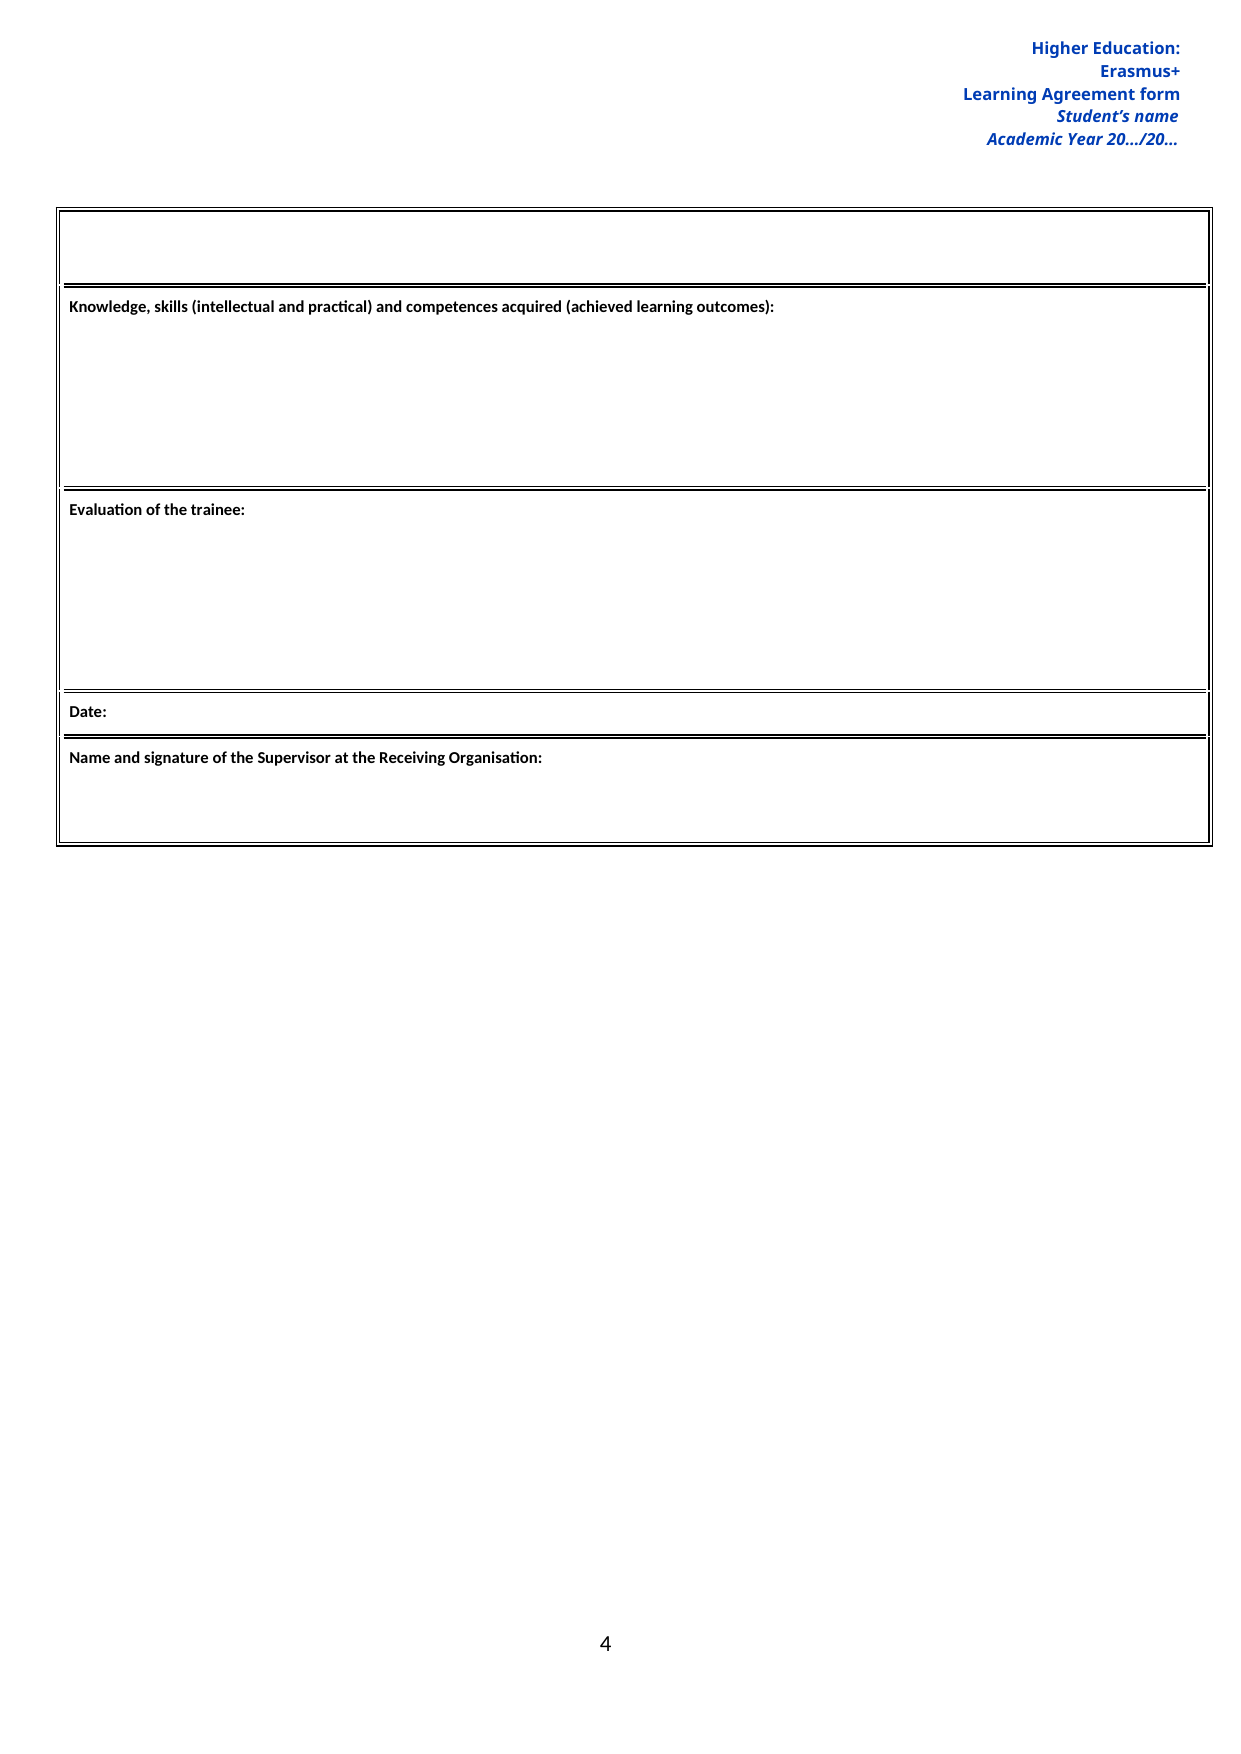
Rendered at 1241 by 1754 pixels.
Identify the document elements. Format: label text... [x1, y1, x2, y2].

table_cell Name and signature of the Supervisor at the Receiving Organisation: [58, 734, 1211, 842]
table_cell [60, 212, 1208, 283]
table_cell Evaluation of the trainee: [58, 486, 1211, 688]
table_cell Knowledge, skills (intellectual and practical) and competences acquired (achieved learning outcomes): [58, 283, 1211, 486]
table_cell Date: [58, 689, 1211, 734]
